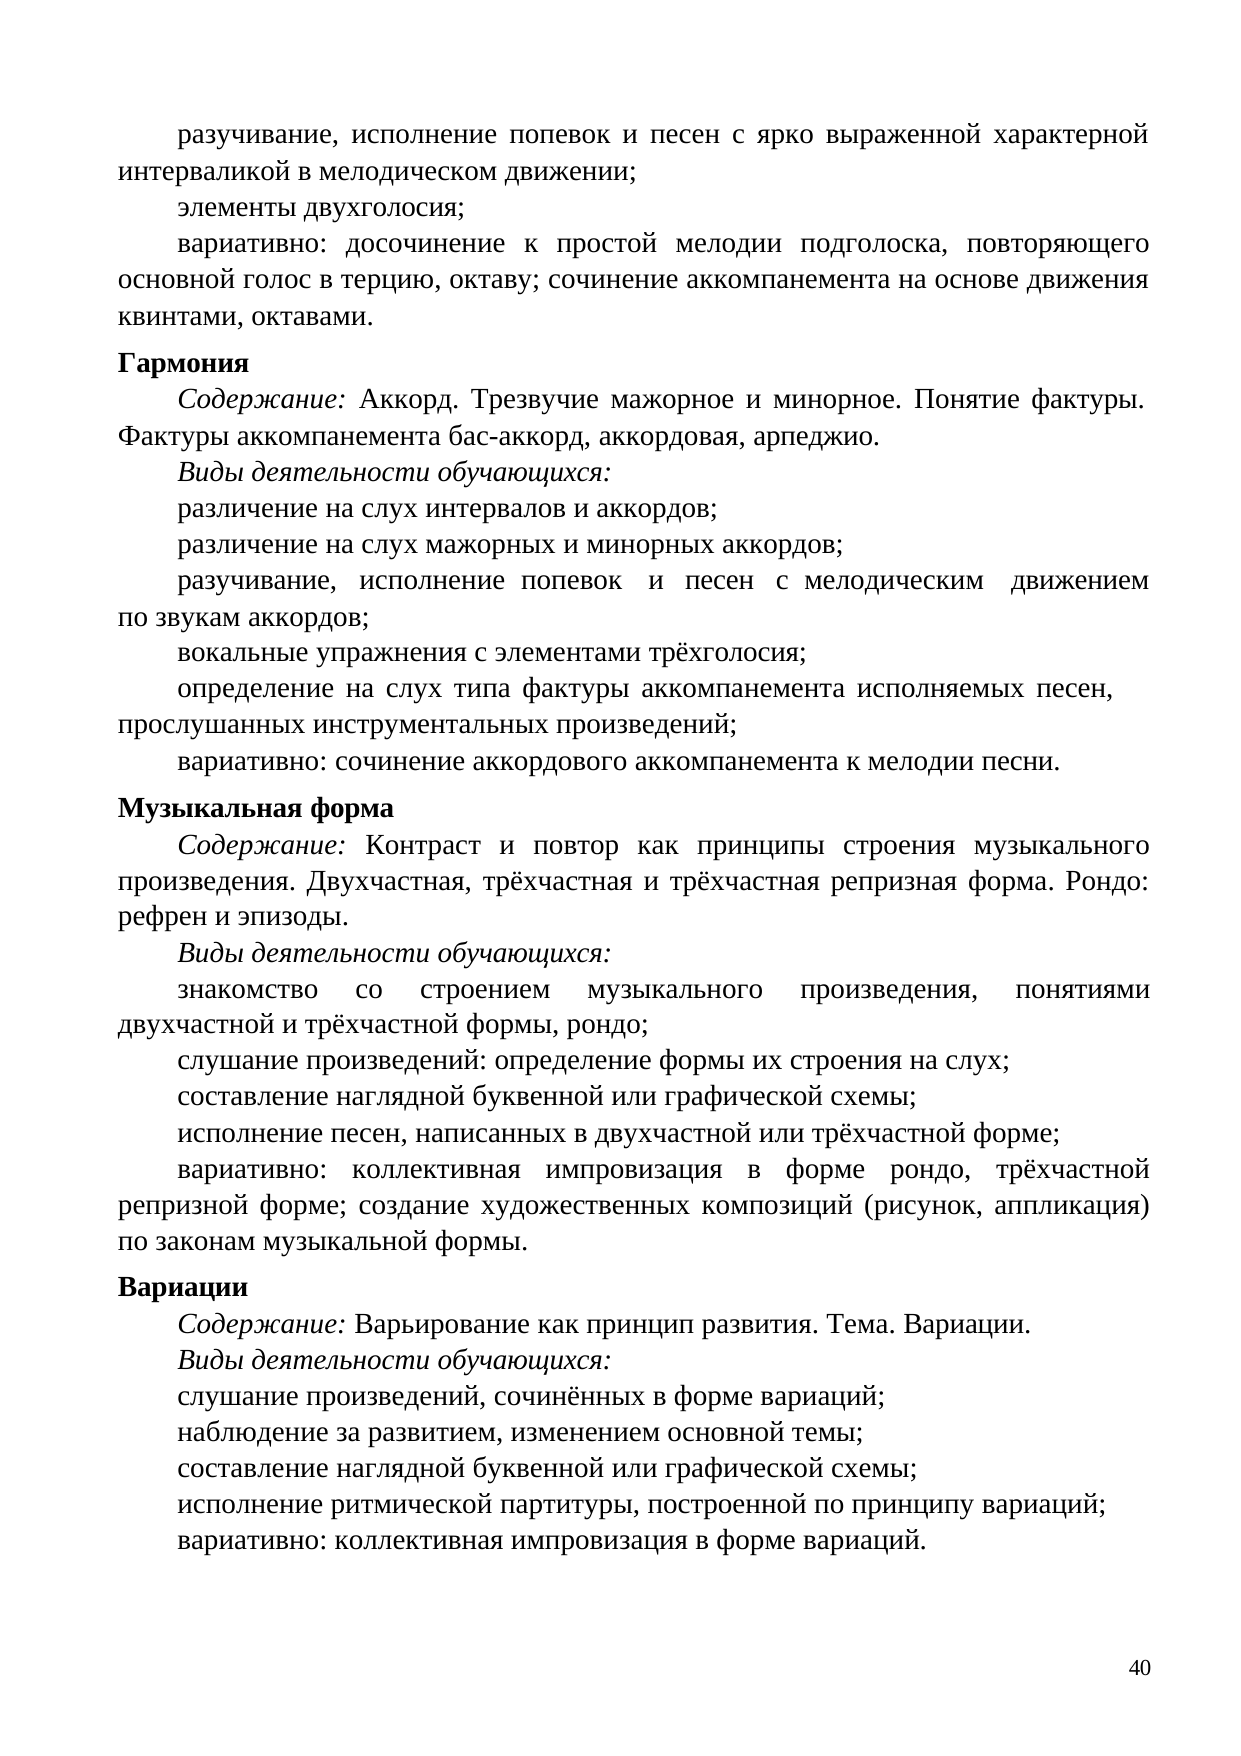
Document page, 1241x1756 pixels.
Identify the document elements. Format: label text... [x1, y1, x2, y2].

text Содержание: Аккорд. Трезвучие мажорное и минорное. Понятие фактуры. [177, 382, 1169, 415]
text Содержание: Контраст и повтор как принципы строения музыкального произведения. Двухчастная, трёхчастная и трёхчастная репризная форма. Рондо: рефрен и эпизоды. [118, 827, 1150, 932]
text вокальные упражнения с элементами трёхголосия; [177, 636, 1169, 668]
text Содержание: Варьирование как принцип развития. Тема. Вариации. [177, 1306, 1169, 1340]
subtitle Музыкальная форма [118, 791, 1169, 824]
text определение на слух типа фактуры аккомпанемента исполняемых песен, прослушанных инструментальных произведений; [118, 671, 1169, 739]
text разучивание, исполнение попевок и песен с мелодическим движением по звукам аккордов; [118, 562, 1151, 632]
text разучивание, исполнение попевок и песен с ярко выраженной характерной интерваликой в мелодическом движении; [118, 117, 1149, 187]
text знакомство со строением музыкального произведения, понятиями двухчастной и трёхчастной формы, рондо; [118, 971, 1151, 1040]
text Виды деятельности обучающихся: [177, 1342, 1169, 1376]
text Виды деятельности обучающихся: [177, 454, 1169, 487]
text элементы двухголосия; [177, 190, 1169, 223]
text различение на слух интервалов и аккордов; различение на слух мажорных и минорных аккордов; [177, 491, 857, 559]
text вариативно: коллективная импровизация в форме рондо, трёхчастной репризной форме; создание художественных композиций (рисунок, аппликация) по законам музыкальной формы. [118, 1151, 1151, 1257]
text вариативно: сочинение аккордового аккомпанемента к мелодии песни. [177, 743, 1169, 776]
text слушание произведений: определение формы их строения на слух; составление наглядной буквенной или графической схемы; исполнение песен, написанных в двухчастной или трёхчастной форме; [177, 1042, 1061, 1148]
text исполнение ритмической партитуры, построенной по принципу вариаций; вариативно: коллективная импровизация в форме вариаций. [177, 1487, 1169, 1556]
subtitle Гармония [118, 345, 1169, 378]
subtitle Вариации [118, 1269, 1169, 1303]
text Фактуры аккомпанемента бас-аккорд, аккордовая, арпеджио. [118, 418, 1169, 451]
text вариативно: досочинение к простой мелодии подголоска, повторяющего основной голос в терцию, октаву; сочинение аккомпанемента на основе движения квинтами, октавами. [118, 225, 1151, 331]
text Виды деятельности обучающихся: [177, 935, 1169, 968]
text слушание произведений, сочинённых в форме вариаций; наблюдение за развитием, изменением основной темы; составление наглядной буквенной или графической схемы; [177, 1378, 935, 1484]
